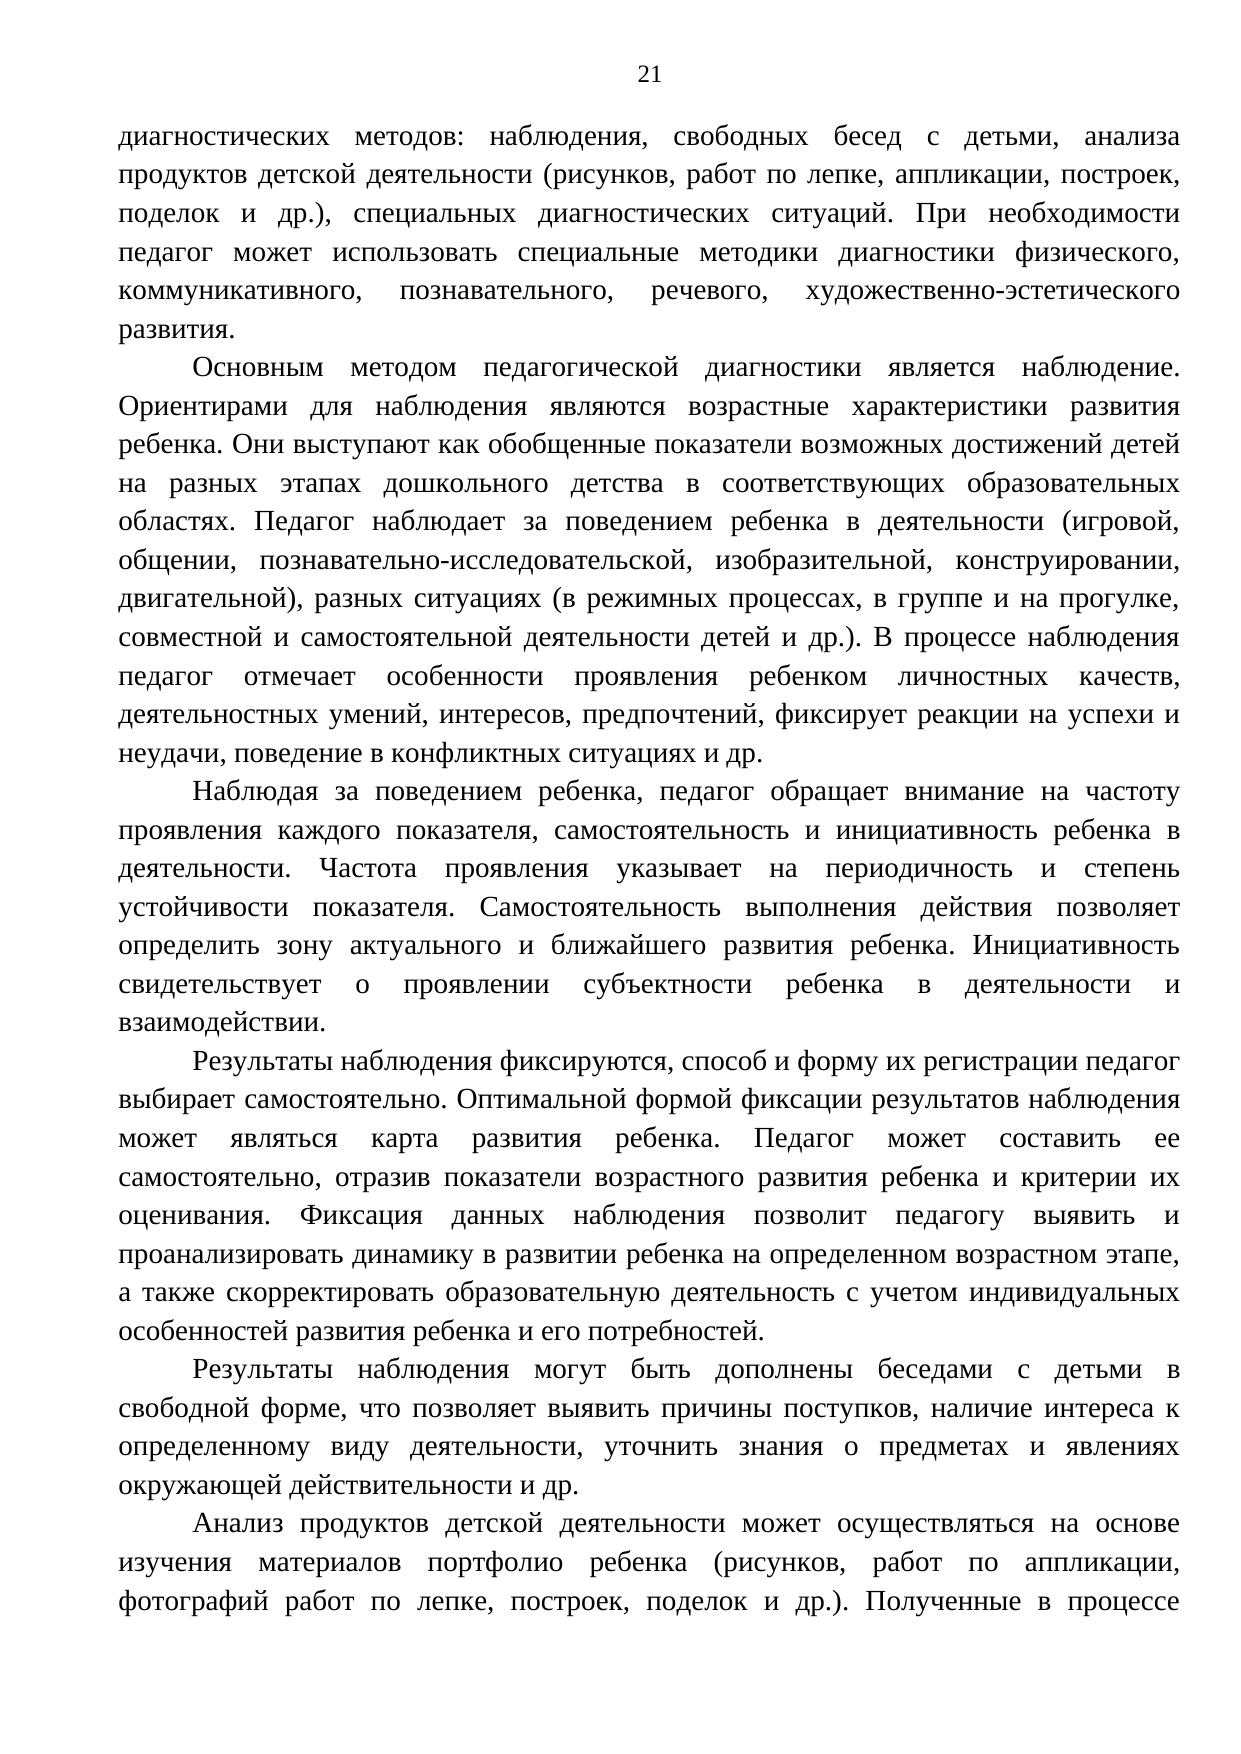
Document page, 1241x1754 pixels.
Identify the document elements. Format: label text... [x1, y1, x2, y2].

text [118, 1506, 1181, 1616]
text Результаты наблюдения фиксируются, способ и форму их регистрации педагог выбирает самостоятельно. Оптимальной формой фиксации результатов наблюдения может являться карта развития ребенка. Педагог может составить ее самостоятельно, отразив показатели возрастного развития ребенка и критерии их оценивания. Фиксация данных наблюдения позволит педагогу выявить и проанализировать динамику в развитии ребенка на определенном возрастном этапе, а также скорректировать образовательную деятельность с учетом индивидуальных особенностей развития ребенка и его потребностей. [118, 1043, 1181, 1346]
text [118, 118, 1181, 344]
text Наблюдая за поведением ребенка, педагог обращает внимание на частоту проявления каждого показателя, самостоятельность и инициативность ребенка в деятельности. Частота проявления указывает на периодичность и степень устойчивости показателя. Самостоятельность выполнения действия позволяет определить зону актуального и ближайшего развития ребенка. Инициативность свидетельствует о проявлении субъектности ребенка в деятельности и взаимодействии. [118, 773, 1181, 1038]
text Основным методом педагогической диагностики является наблюдение. Ориентирами для наблюдения являются возрастные характеристики развития ребенка. Они выступают как обобщенные показатели возможных достижений детей на разных этапах дошкольного детства в соответствующих образовательных областях. Педагог наблюдает за поведением ребенка в деятельности (игровой, общении, познавательно-исследовательской, изобразительной, конструировании, двигательной), разных ситуациях (в режимных процессах, в группе и на прогулке, совместной и самостоятельной деятельности детей и др.). В процессе наблюдения педагог отмечает особенности проявления ребенком личностных качеств, деятельностных умений, интересов, предпочтений, фиксирует реакции на успехи и неудачи, поведение в конфликтных ситуациях и др. [118, 349, 1181, 768]
text Результаты наблюдения могут быть дополнены беседами с детьми в свободной форме, что позволяет выявить причины поступков, наличие интереса к определенному виду деятельности, уточнить знания о предметах и явлениях окружающей действительности и др. [118, 1351, 1181, 1501]
